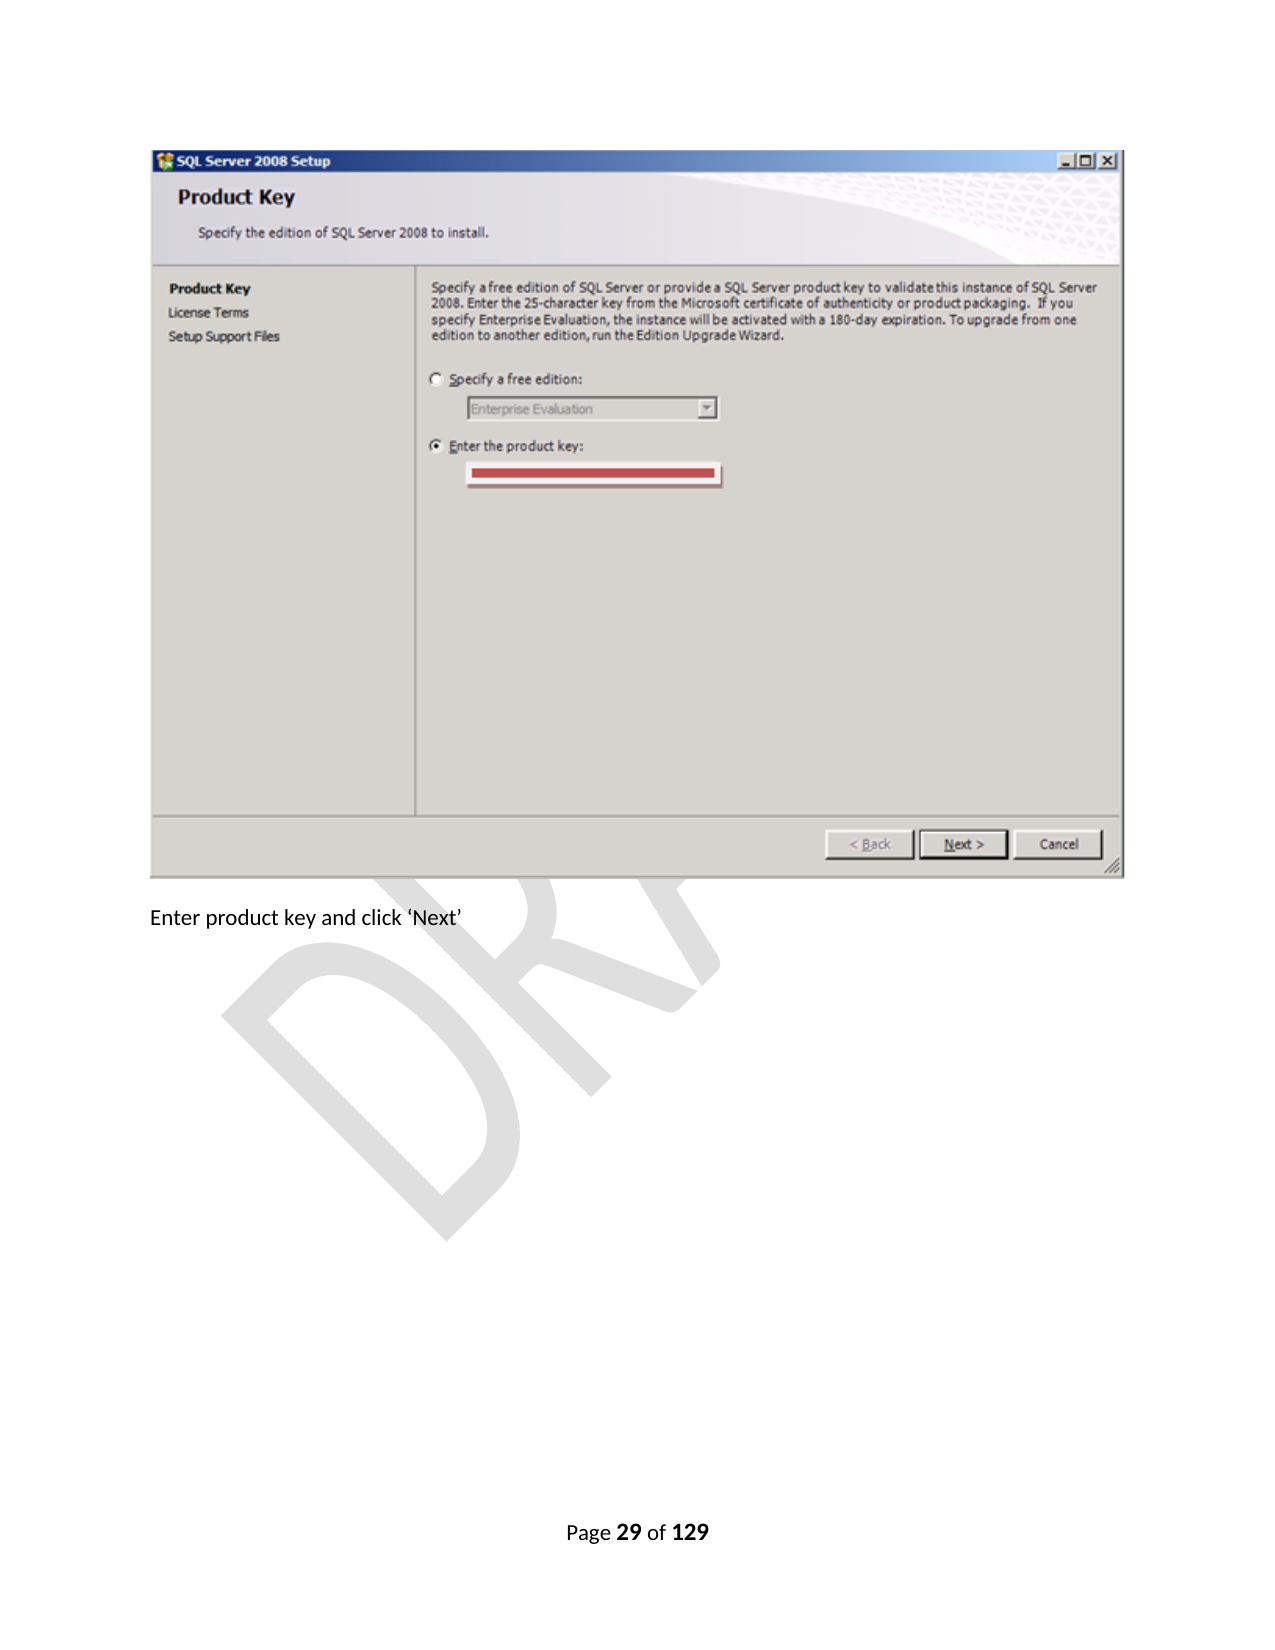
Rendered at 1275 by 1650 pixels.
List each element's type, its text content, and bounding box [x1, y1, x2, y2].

text Enter product key and click ‘Next’ [150, 903, 1125, 931]
picture [150, 150, 1125, 879]
